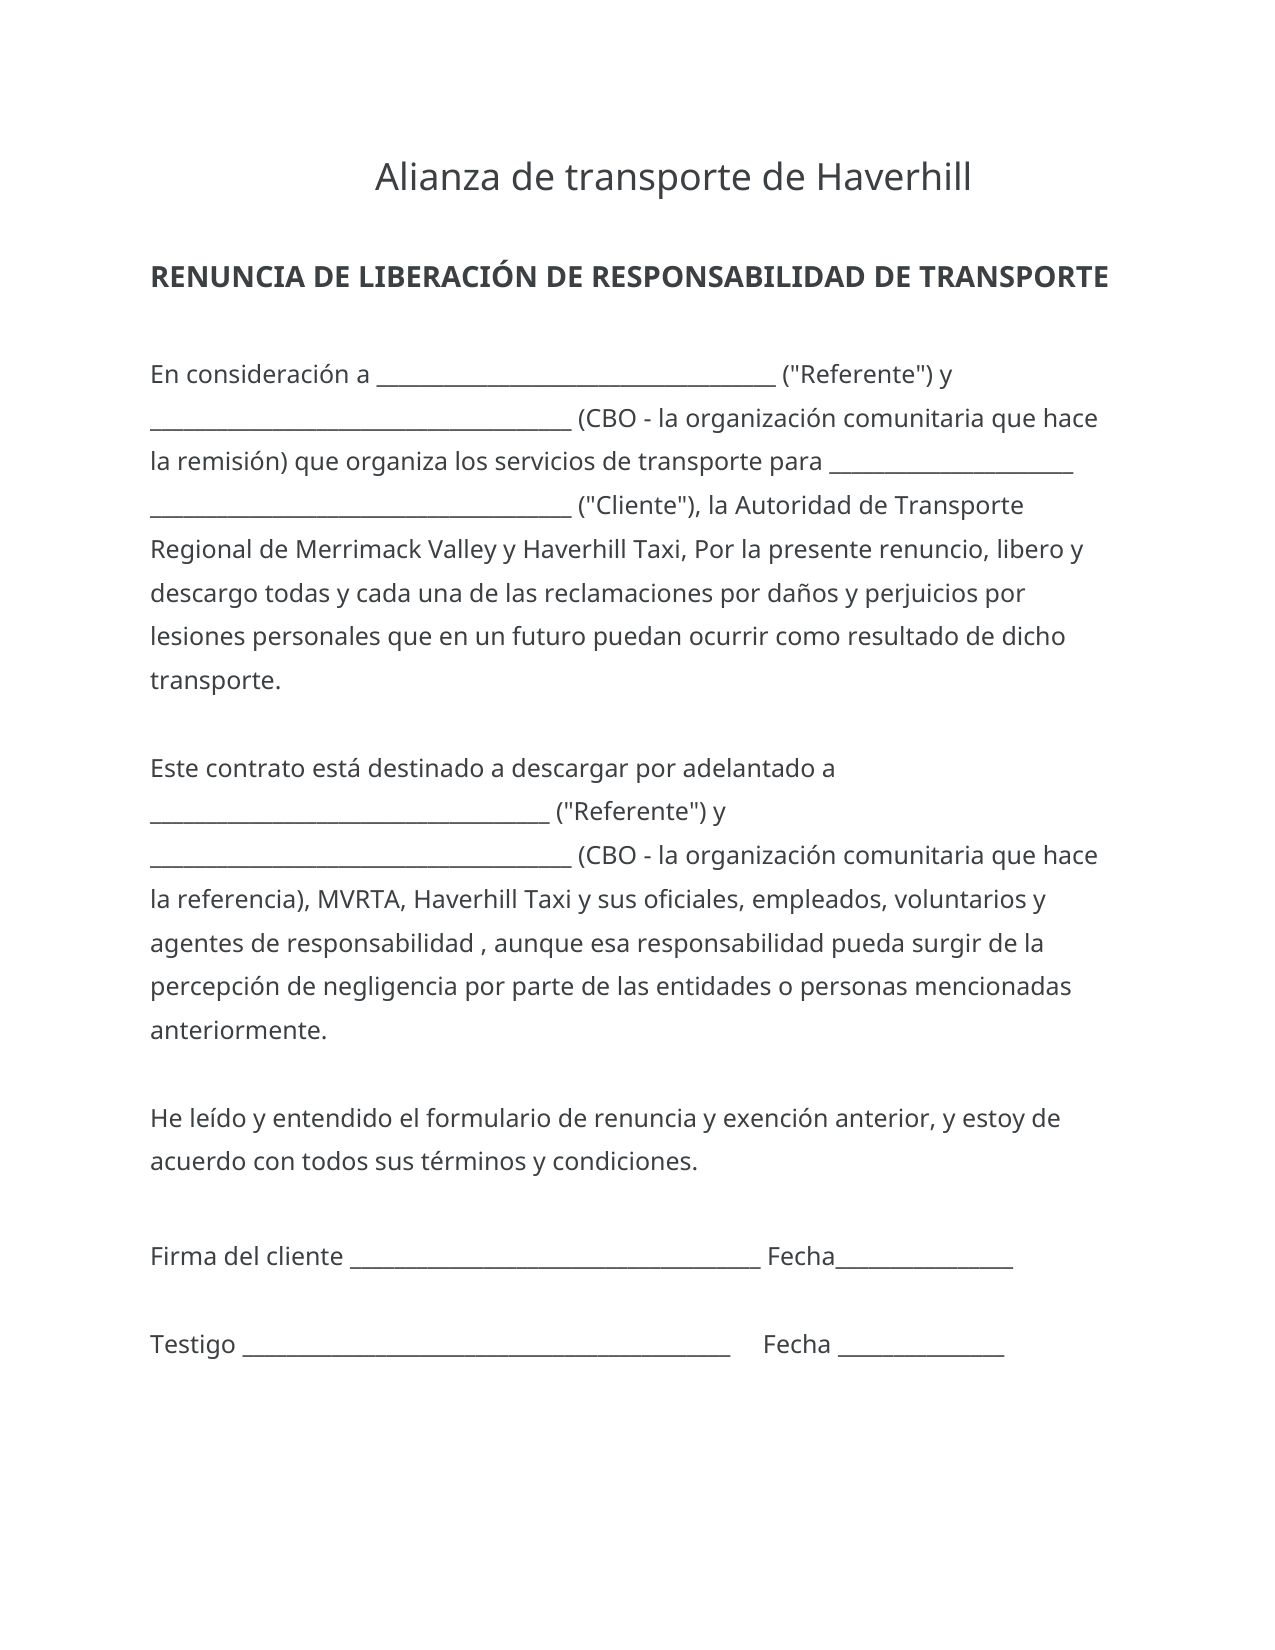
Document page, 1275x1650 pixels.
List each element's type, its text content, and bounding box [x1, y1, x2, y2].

text Firma del cliente _____________________________________ Fecha________________ [150, 1229, 1125, 1273]
text Testigo ____________________________________________ Fecha _______________ [150, 1317, 1125, 1360]
text Alianza de transporte de Haverhill [300, 150, 1125, 201]
text En consideración a ____________________________________ ("Referente") y ______________________________________ (CBO - la organización comunitaria que hace la remisión) que organiza los servicios de transporte para ______________________ ______________________________________ ("Cliente"), la Autoridad de Transporte Regional de Merrimack Valley y Haverhill Taxi, Por la presente renuncio, libero y descargo todas y cada una de las reclamaciones por daños y perjuicios por lesiones personales que en un futuro puedan ocurrir como resultado de dicho transporte. [150, 347, 1125, 697]
text He leído y entendido el formulario de renuncia y exención anterior, y estoy de acuerdo con todos sus términos y condiciones. [150, 1091, 1125, 1178]
text RENUNCIA DE LIBERACIÓN DE RESPONSABILIDAD DE TRANSPORTE [150, 252, 1125, 296]
text Este contrato está destinado a descargar por adelantado a ____________________________________ ("Referente") y ______________________________________ (CBO - la organización comunitaria que hace la referencia), MVRTA, Haverhill Taxi y sus oficiales, empleados, voluntarios y agentes de responsabilidad , aunque esa responsabilidad pueda surgir de la percepción de negligencia por parte de las entidades o personas mencionadas anteriormente. [150, 741, 1125, 1047]
